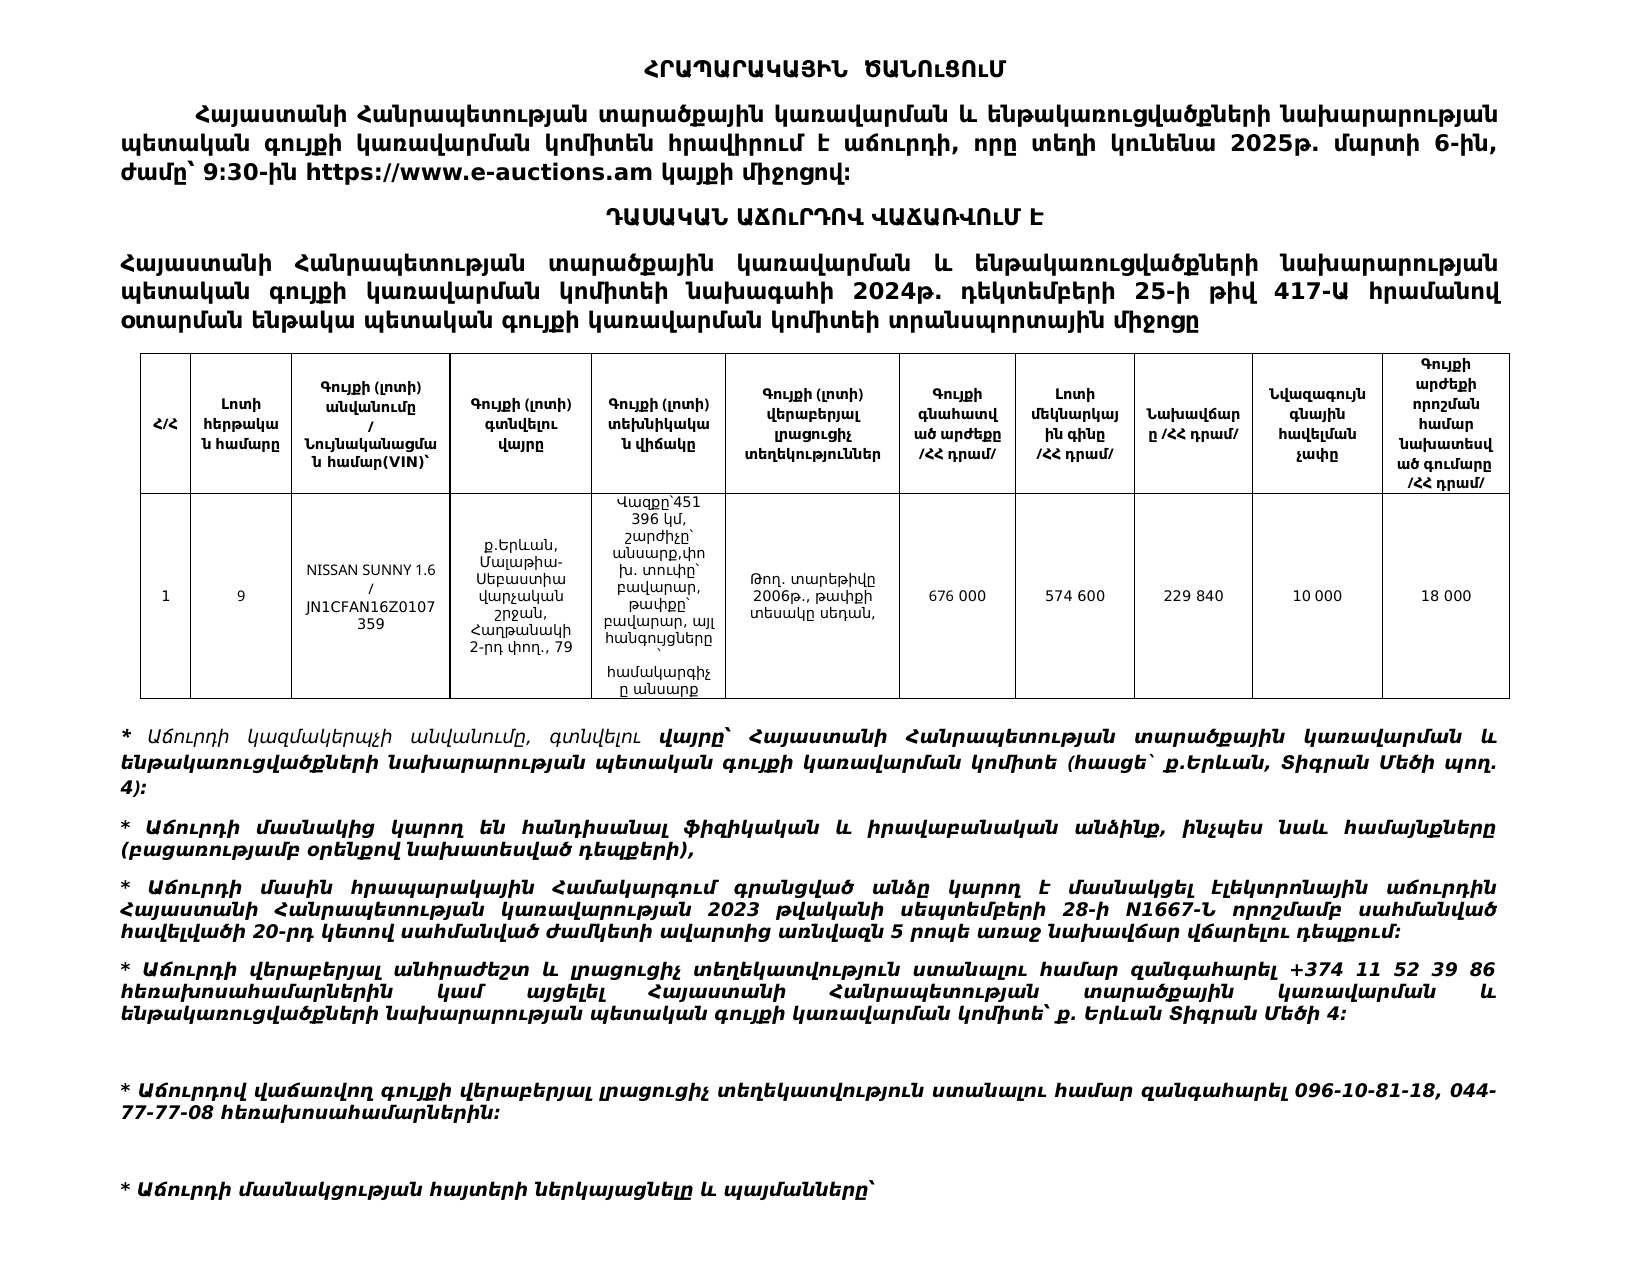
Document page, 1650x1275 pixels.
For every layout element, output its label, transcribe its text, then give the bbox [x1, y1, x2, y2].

text ՀՐԱՊԱՐԱԿԱՅԻՆ ԾԱՆՈւՑՈւՄ [150, 56, 1500, 83]
table_cell NISSAN SUNNY 1.6 / JN1CFAN16Z0107359 [292, 494, 449, 698]
table_cell 18 000 [1383, 494, 1509, 698]
table_header Նվազագույն գնային հավելման չափը [1253, 354, 1382, 493]
table_cell 574 600 [1016, 494, 1134, 698]
table_cell Վազքը՝451 396 կմ, շարժիչը՝ անսարք,փոխ․ տուփը՝ բավարար, թափքը՝ բավարար, այլ հանգույցները՝ համակարգիչը անսարք [592, 494, 725, 698]
table_cell ք․Երևան, Մալաթիա- Սեբաստիա վարչական շրջան, Հաղթանակի 2-րդ փող․, 79 [451, 494, 591, 698]
text * Աճուրդի մասնակից կարող են հանդիսանալ ֆիզիկական և իրավաբանական անձինք, ինչպես նաև համայնքները (բացառությամբ օրենքով նախատեսված դեպքերի), [120, 817, 1500, 861]
table_header Գույքի գնահատված արժեքը /ՀՀ դրամ/ [900, 354, 1015, 493]
table_header Գույքի (լոտի) տեխնիկական վիճակը [592, 354, 725, 493]
table_header Գույքի (լոտի) գտնվելու վայրը [451, 354, 591, 493]
table_header Նախավճարը /ՀՀ դրամ/ [1135, 354, 1252, 493]
text * Աճուրդի մասնակցության հայտերի ներկայացնելը և պայմանները՝ [120, 1179, 1500, 1201]
table_cell 9 [191, 494, 291, 698]
table_header Գույքի (լոտի) վերաբերյալ լրացուցիչ տեղեկություններ [726, 354, 899, 493]
text * Աճուրդի վերաբերյալ անհրաժեշտ և լրացուցիչ տեղեկատվություն ստանալու համար զանգահարել +374 11 52 39 86 հեռախոսահամարներին կամ այցելել Հայաստանի Հանրապետության տարածքային կառավարման և ենթակառուցվածքների նախարարության պետական գույքի կառավարման կոմիտե՝ ք․ Երևան Տիգրան Մեծի 4։ [120, 959, 1500, 1025]
text ԴԱՍԱԿԱՆ ԱՃՈւՐԴՈՎ ՎԱՃԱՌՎՈւՄ Է [150, 204, 1500, 231]
table_cell 1 [141, 494, 190, 698]
table_header Գույքի (լոտի) անվանումը / Նույնականացման համար(VIN)՝ [292, 354, 449, 493]
table_header Լոտի հերթական համարը [191, 354, 291, 493]
text * Աճուրդի մասին հրապարակային Համակարգում գրանցված անձը կարող է մասնակցել էլեկտրոնային աճուրդին Հայաստանի Հանրապետության կառավարության 2023 թվականի սեպտեմբերի 28-ի N1667-Ն որոշմամբ սահմանված հավելվածի 20-րդ կետով սահմանված ժամկետի ավարտից առնվազն 5 րոպե առաջ նախավճար վճարելու դեպքում: [120, 877, 1500, 943]
table_header Լոտի մեկնարկային գինը /ՀՀ դրամ/ [1016, 354, 1134, 493]
table_cell 10 000 [1253, 494, 1382, 698]
text * Աճուրդով վաճառվող գույքի վերաբերյալ լրացուցիչ տեղեկատվություն ստանալու համար զանգահարել 096-10-81-18, 044-77-77-08 հեռախոսահամարներին։ [120, 1080, 1500, 1124]
table_cell 676 000 [900, 494, 1015, 698]
table_header Գույքի արժեքի որոշման համար նախատեսված գումարը /ՀՀ դրամ/ [1383, 354, 1509, 493]
table_cell Թող․ տարեթիվը 2006թ․, թափքի տեսակը սեդան, [726, 494, 899, 698]
text Հայաստանի Հանրապետության տարածքային կառավարման և ենթակառուցվածքների նախարարության պետական գույքի կառավարման կոմիտեի նախագահի 2024թ․ դեկտեմբերի 25-ի թիվ 417-Ա հրամանով օտարման ենթակա պետական գույքի կառավարման կոմիտեի տրանսպորտային միջոցը [120, 250, 1500, 334]
table_header Հ/Հ [141, 354, 190, 493]
table_cell 229 840 [1135, 494, 1252, 698]
text * Աճուրդի կազմակերպչի անվանումը, գտնվելու վայրը՝ Հայաստանի Հանրապետության տարածքային կառավարման և ենթակառուցվածքների նախարարության պետական գույքի կառավարման կոմիտե (հասցե` ք.Երևան, Տիգրան Մեծի պող. 4)։ [120, 723, 1500, 800]
text Հայաստանի Հանրապետության տարածքային կառավարման և ենթակառուցվածքների նախարարության պետական գույքի կառավարման կոմիտեն հրավիրում է աճուրդի, որը տեղի կունենա 2025թ. մարտի 6-ին, ժամը՝ 9։30-ին https://www.e-auctions.am կայքի միջոցով։ [120, 102, 1500, 186]
